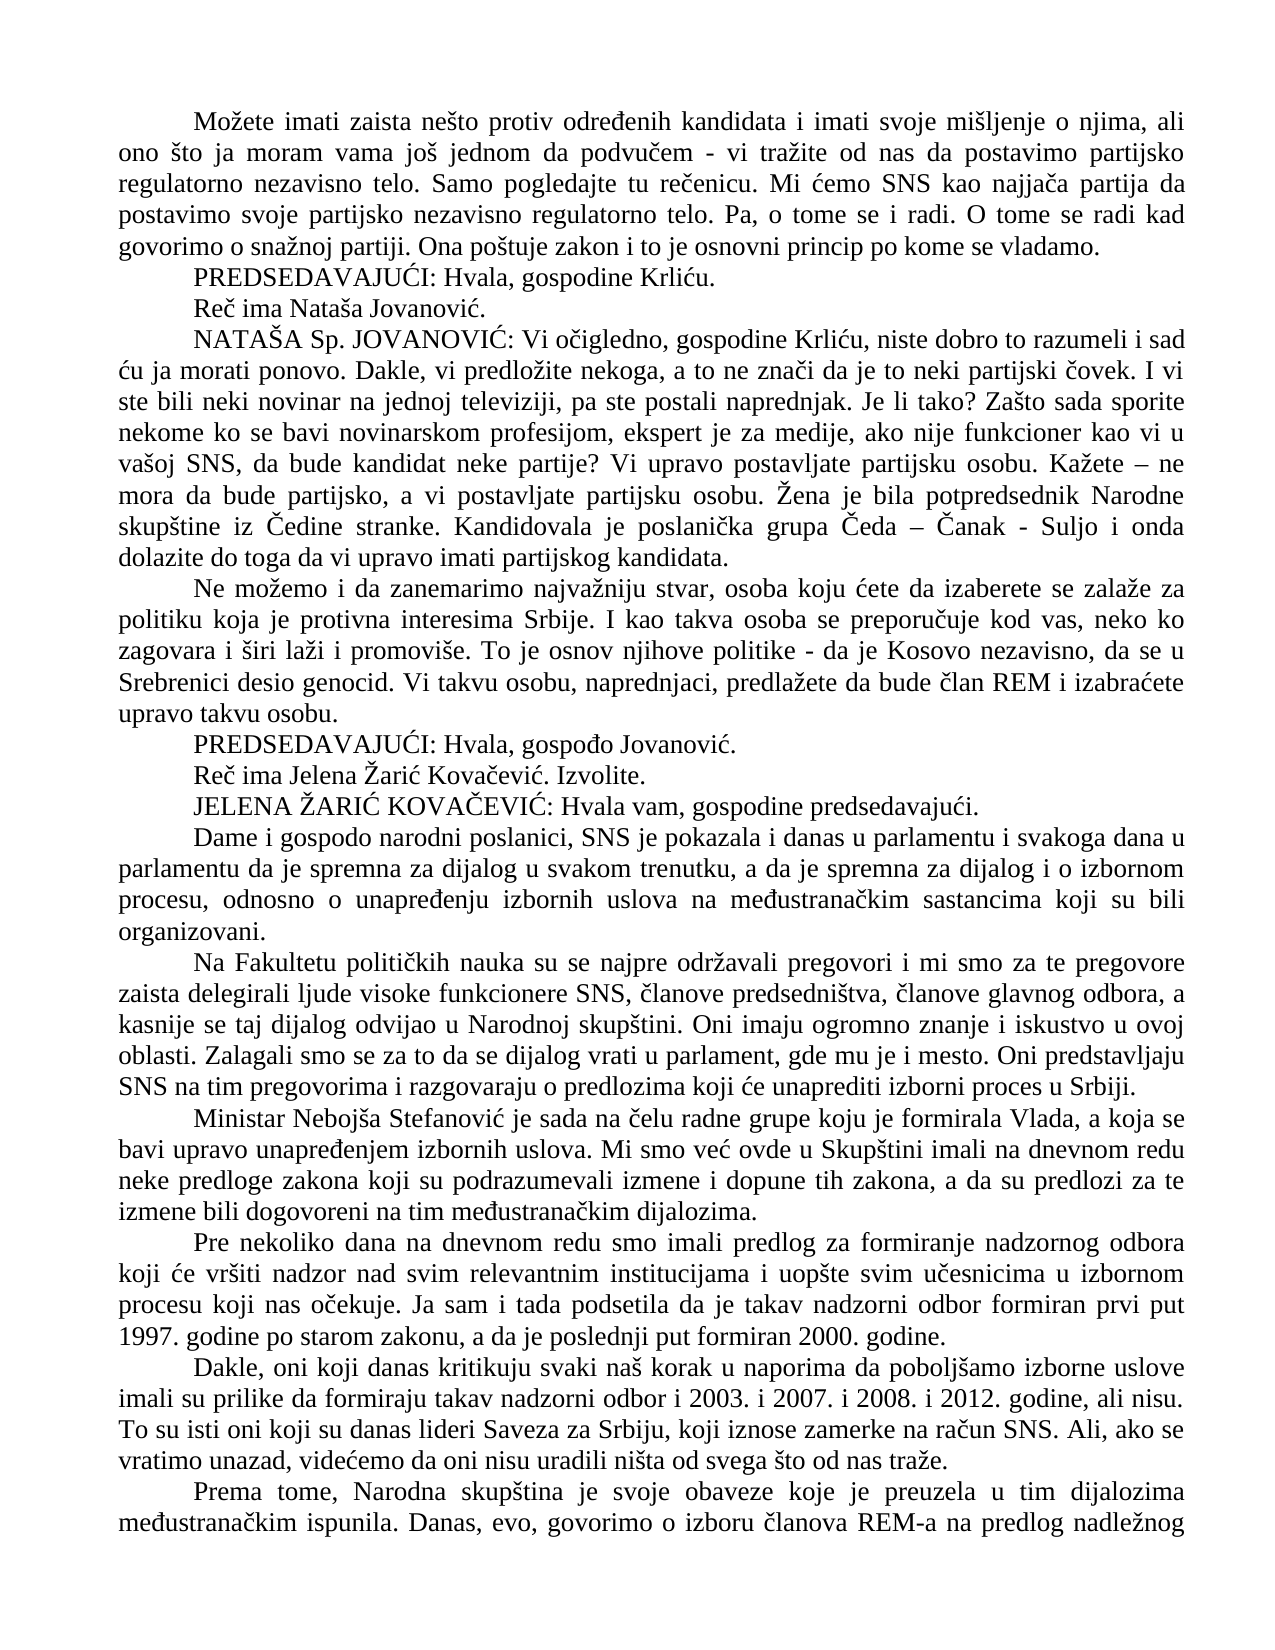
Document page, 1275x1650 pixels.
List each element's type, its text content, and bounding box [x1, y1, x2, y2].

text Na Fakultetu političkih nauka su se najpre održavali pregovori i mi smo za te pregovore zaista delegirali ljude visoke funkcionere SNS, članove predsedništva, članove glavnog odbora, a kasnije se taj dijalog odvijao u Narodnoj skupštini. Oni imaju ogromno znanje i iskustvo u ovoj oblasti. Zalagali smo se za to da se dijalog vrati u parlament, gde mu je i mesto. Oni predstavljaju SNS na tim pregovorima i razgovaraju o predlozima koji će unaprediti izborni proces u Srbiji. [118, 946, 1186, 1102]
text Pre nekoliko dana na dnevnom redu smo imali predlog za formiranje nadzornog odbora koji će vršiti nadzor nad svim relevantnim institucijama i uopšte svim učesnicima u izbornom procesu koji nas očekuje. Ja sam i tada podsetila da je takav nadzorni odbor formiran prvi put 1997. godine po starom zakonu, a da je poslednji put formiran 2000. godine. [118, 1226, 1186, 1351]
text Dakle, oni koji danas kritikuju svaki naš korak u naporima da poboljšamo izborne uslove imali su prilike da formiraju takav nadzorni odbor i 2003. i 2007. i 2008. i 2012. godine, ali nisu. To su isti oni koji su danas lideri Saveza za Srbiju, koji iznose zamerke na račun SNS. Ali, ako se vratimo unazad, videćemo da oni nisu uradili ništa od svega što od nas traže. [118, 1351, 1186, 1475]
text Reč ima Nataša Jovanović. [118, 292, 1186, 323]
text Reč ima Jelena Žarić Kovačević. Izvolite. [118, 759, 1186, 790]
text PREDSEDAVAJUĆI: Hvala, gospođo Jovanović. [118, 728, 1186, 759]
text Možete imati zaista nešto protiv određenih kandidata i imati svoje mišljenje o njima, ali ono što ja moram vama još jednom da podvučem - vi tražite od nas da postavimo partijsko regulatorno nezavisno telo. Samo pogledajte tu rečenicu. Mi ćemo SNS kao najjača partija da postavimo svoje partijsko nezavisno regulatorno telo. Pa, o tome se i radi. O tome se radi kad govorimo o snažnoj partiji. Ona poštuje zakon i to je osnovni princip po kome se vladamo. [118, 105, 1186, 261]
text Ministar Nebojša Stefanović je sada na čelu radne grupe koju je formirala Vlada, a koja se bavi upravo unapređenjem izbornih uslova. Mi smo već ovde u Skupštini imali na dnevnom redu neke predloge zakona koji su podrazumevali izmene i dopune tih zakona, a da su predlozi za te izmene bili dogovoreni na tim međustranačkim dijalozima. [118, 1102, 1186, 1226]
text Dame i gospodo narodni poslanici, SNS je pokazala i danas u parlamentu i svakoga dana u parlamentu da je spremna za dijalog u svakom trenutku, a da je spremna za dijalog i o izbornom procesu, odnosno o unapređenju izbornih uslova na međustranačkim sastancima koji su bili organizovani. [118, 821, 1186, 946]
text JELENA ŽARIĆ KOVAČEVIĆ: Hvala vam, gospodine predsedavajući. [118, 790, 1186, 821]
text NATAŠA Sp. JOVANOVIĆ: Vi očigledno, gospodine Krliću, niste dobro to razumeli i sad ću ja morati ponovo. Dakle, vi predložite nekoga, a to ne znači da je to neki partijski čovek. I vi ste bili neki novinar na jednoj televiziji, pa ste postali naprednjak. Je li tako? Zašto sada sporite nekome ko se bavi novinarskom profesijom, ekspert je za medije, ako nije funkcioner kao vi u vašoj SNS, da bude kandidat neke partije? Vi upravo postavljate partijsku osobu. Kažete – ne mora da bude partijsko, a vi postavljate partijsku osobu. Žena je bila potpredsednik Narodne skupštine iz Čedine stranke. Kandidovala je poslanička grupa Čeda – Čanak - Suljo i onda dolazite do toga da vi upravo imati partijskog kandidata. [118, 323, 1186, 572]
text PREDSEDAVAJUĆI: Hvala, gospodine Krliću. [118, 261, 1186, 292]
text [118, 1475, 1186, 1538]
text Ne možemo i da zanemarimo najvažniju stvar, osoba koju ćete da izaberete se zalaže za politiku koja je protivna interesima Srbije. I kao takva osoba se preporučuje kod vas, neko ko zagovara i širi laži i promoviše. To je osnov njihove politike - da je Kosovo nezavisno, da se u Srebrenici desio genocid. Vi takvu osobu, naprednjaci, predlažete da bude član REM i izabraćete upravo takvu osobu. [118, 572, 1186, 728]
